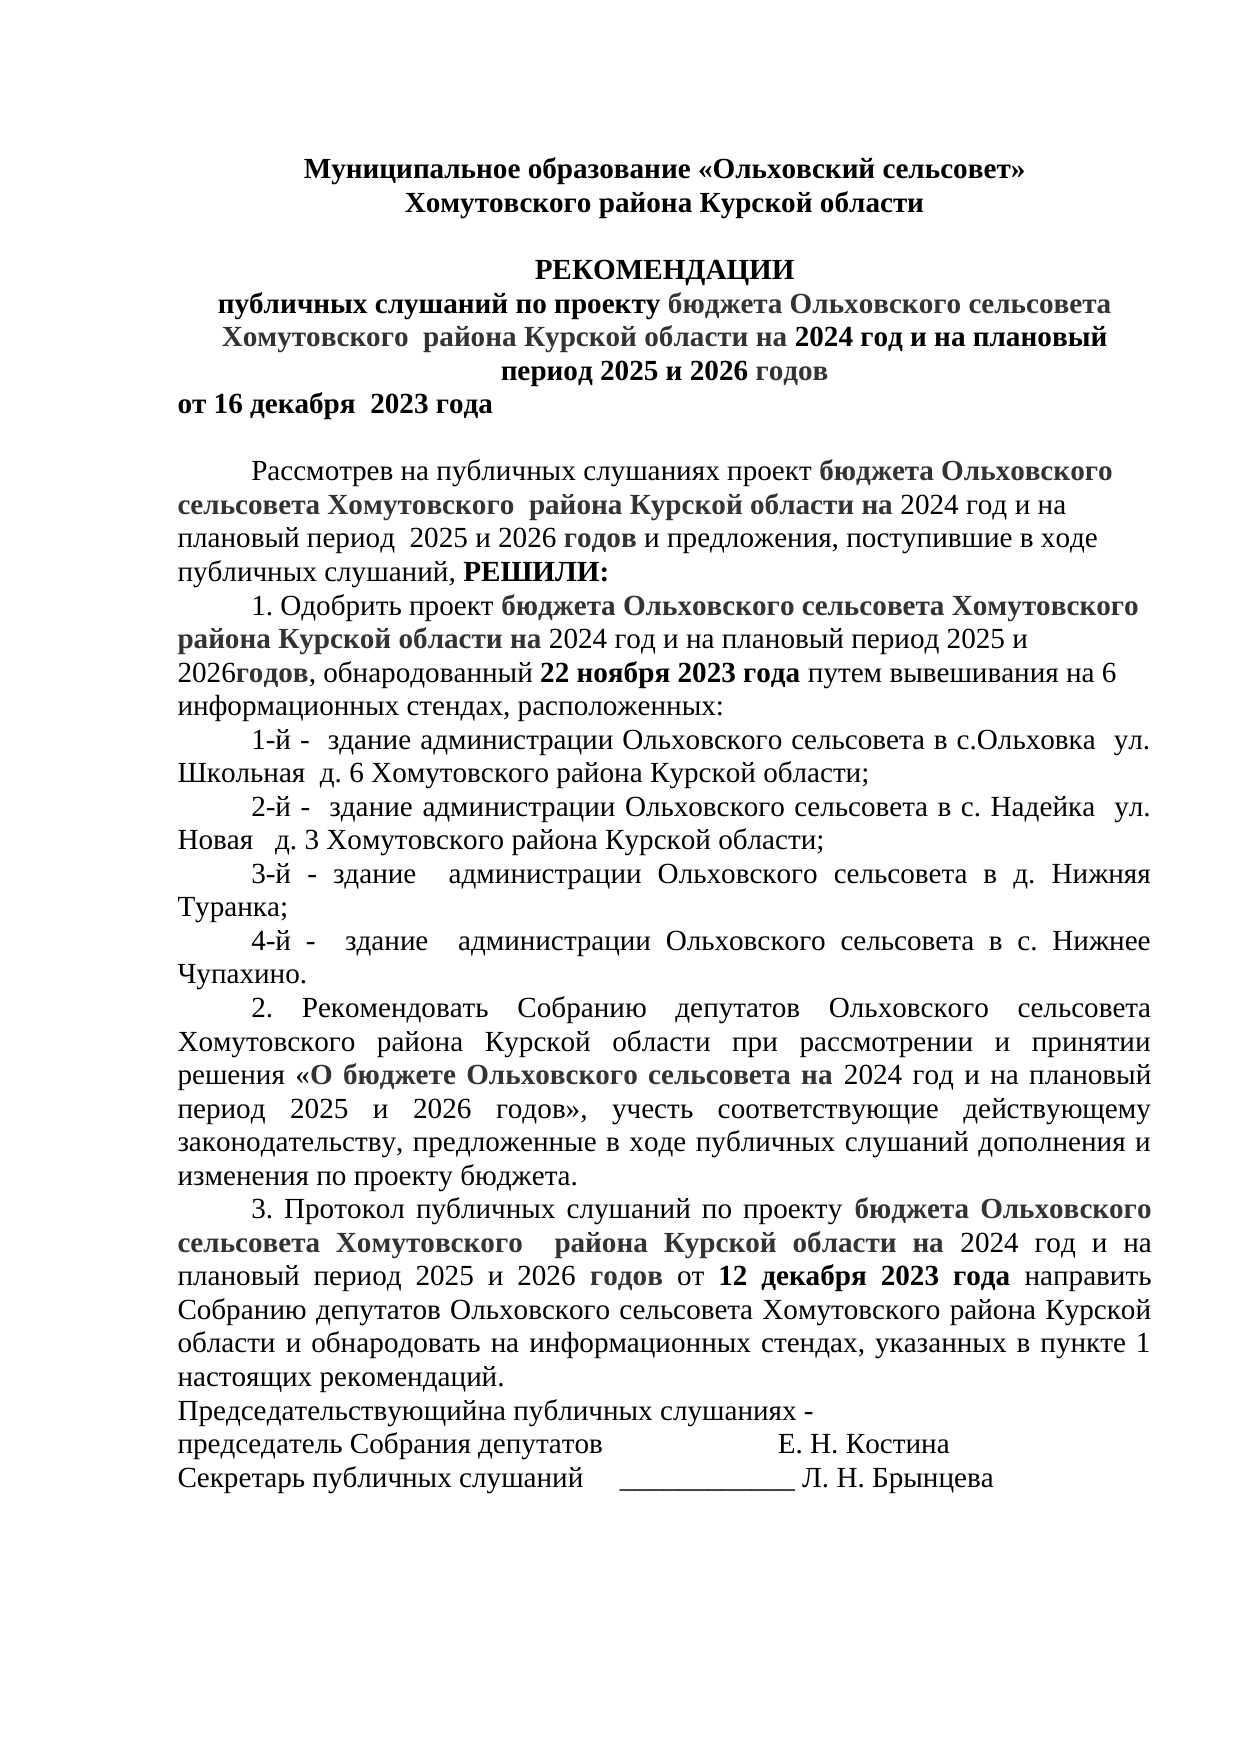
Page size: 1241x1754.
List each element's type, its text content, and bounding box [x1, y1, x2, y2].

text 3. Протокол публичных слушаний по проекту бюджета Ольховского сельсовета Хомутовского района Курской области на 2024 год и на плановый период 2025 и 2026 годов от 12 декабря 2023 года направить Собранию депутатов Ольховского сельсовета Хомутовского района Курской области и обнародовать на информационных стендах, указанных в пункте 1 настоящих рекомендаций. [177, 1191, 1152, 1393]
text Секретарь публичных слушаний ____________ Л. Н. Брынцева [177, 1460, 1152, 1493]
text Хомутовского района Курской области [177, 185, 1152, 219]
text РЕКОМЕНДАЦИИ [177, 252, 1152, 286]
text публичных слушаний по проекту бюджета Ольховского сельсовета Хомутовского района Курской области на 2024 год и на плановый период 2025 и 2026 годов [177, 286, 1152, 386]
text Муниципальное образование «Ольховский сельсовет» [177, 152, 1152, 185]
text 1. Одобрить проект бюджета Ольховского сельсовета Хомутовского района Курской области на 2024 год и на плановый период 2025 и 2026годов, обнародованный 22 ноября 2023 года путем вывешивания на 6 информационных стендах, расположенных: [177, 588, 1152, 722]
text 1-й - здание администрации Ольховского сельсовета в с.Ольховка ул. Школьная д. 6 Хомутовского района Курской области; [177, 722, 1152, 789]
text 2. Рекомендовать Собранию депутатов Ольховского сельсовета Хомутовского района Курской области при рассмотрении и принятии решения «О бюджете Ольховского сельсовета на 2024 год и на плановый период 2025 и 2026 годов», учесть соответствующие действующему законодательству, предложенные в ходе публичных слушаний дополнения и изменения по проекту бюджета. [177, 990, 1152, 1191]
text 3-й - здание администрации Ольховского сельсовета в д. Нижняя Туранка; [177, 856, 1152, 923]
text 4-й - здание администрации Ольховского сельсовета в с. Нижнее Чупахино. [177, 923, 1152, 990]
text Председательствующийна публичных слушаниях - [177, 1393, 1152, 1426]
text Рассмотрев на публичных слушаниях проект бюджета Ольховского сельсовета Хомутовского района Курской области на 2024 год и на плановый период 2025 и 2026 годов и предложения, поступившие в ходе публичных слушаний, РЕШИЛИ: [177, 453, 1152, 588]
text председатель Собрания депутатов Е. Н. Костина [177, 1426, 1152, 1460]
text 2-й - здание администрации Ольховского сельсовета в с. Надейка ул. Новая д. 3 Хомутовского района Курской области; [177, 789, 1152, 856]
text от 16 декабря 2023 года [177, 386, 1152, 420]
